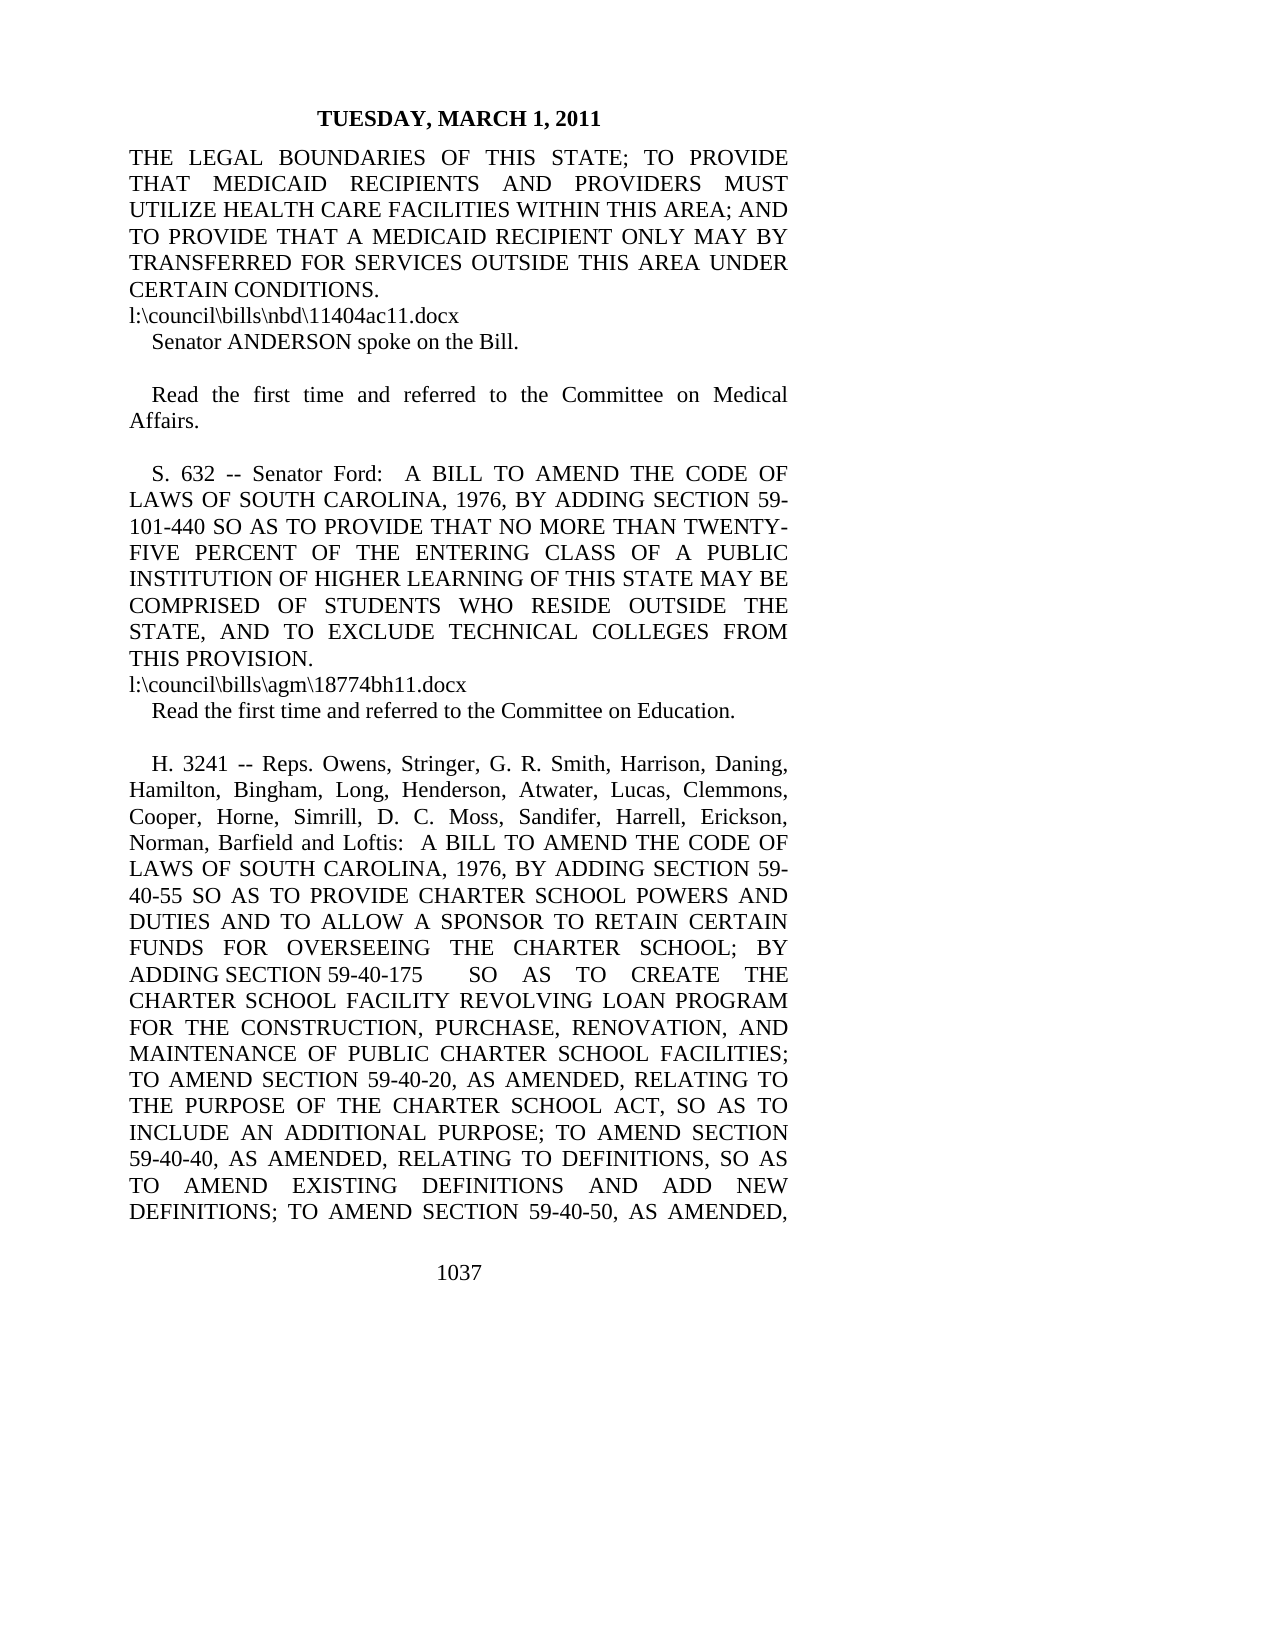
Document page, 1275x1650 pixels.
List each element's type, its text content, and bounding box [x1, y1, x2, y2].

text Read the first time and referred to the Committee on Medical Affairs. [129, 381, 789, 434]
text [129, 144, 789, 302]
text l:\council\bills\agm\18774bh11.docx [129, 671, 789, 697]
text Senator ANDERSON spoke on the Bill. [129, 328, 789, 355]
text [129, 750, 789, 1224]
text S. 632 -- Senator Ford: A BILL TO AMEND THE CODE OF LAWS OF SOUTH CAROLINA, 1976, BY ADDING SECTION 59-101-440 SO AS TO PROVIDE THAT NO MORE THAN TWENTY-FIVE PERCENT OF THE ENTERING CLASS OF A PUBLIC INSTITUTION OF HIGHER LEARNING OF THIS STATE MAY BE COMPRISED OF STUDENTS WHO RESIDE OUTSIDE THE STATE, AND TO EXCLUDE TECHNICAL COLLEGES FROM THIS PROVISION. [129, 460, 789, 671]
text l:\council\bills\nbd\11404ac11.docx [129, 302, 789, 328]
text Read the first time and referred to the Committee on Education. [129, 697, 789, 724]
